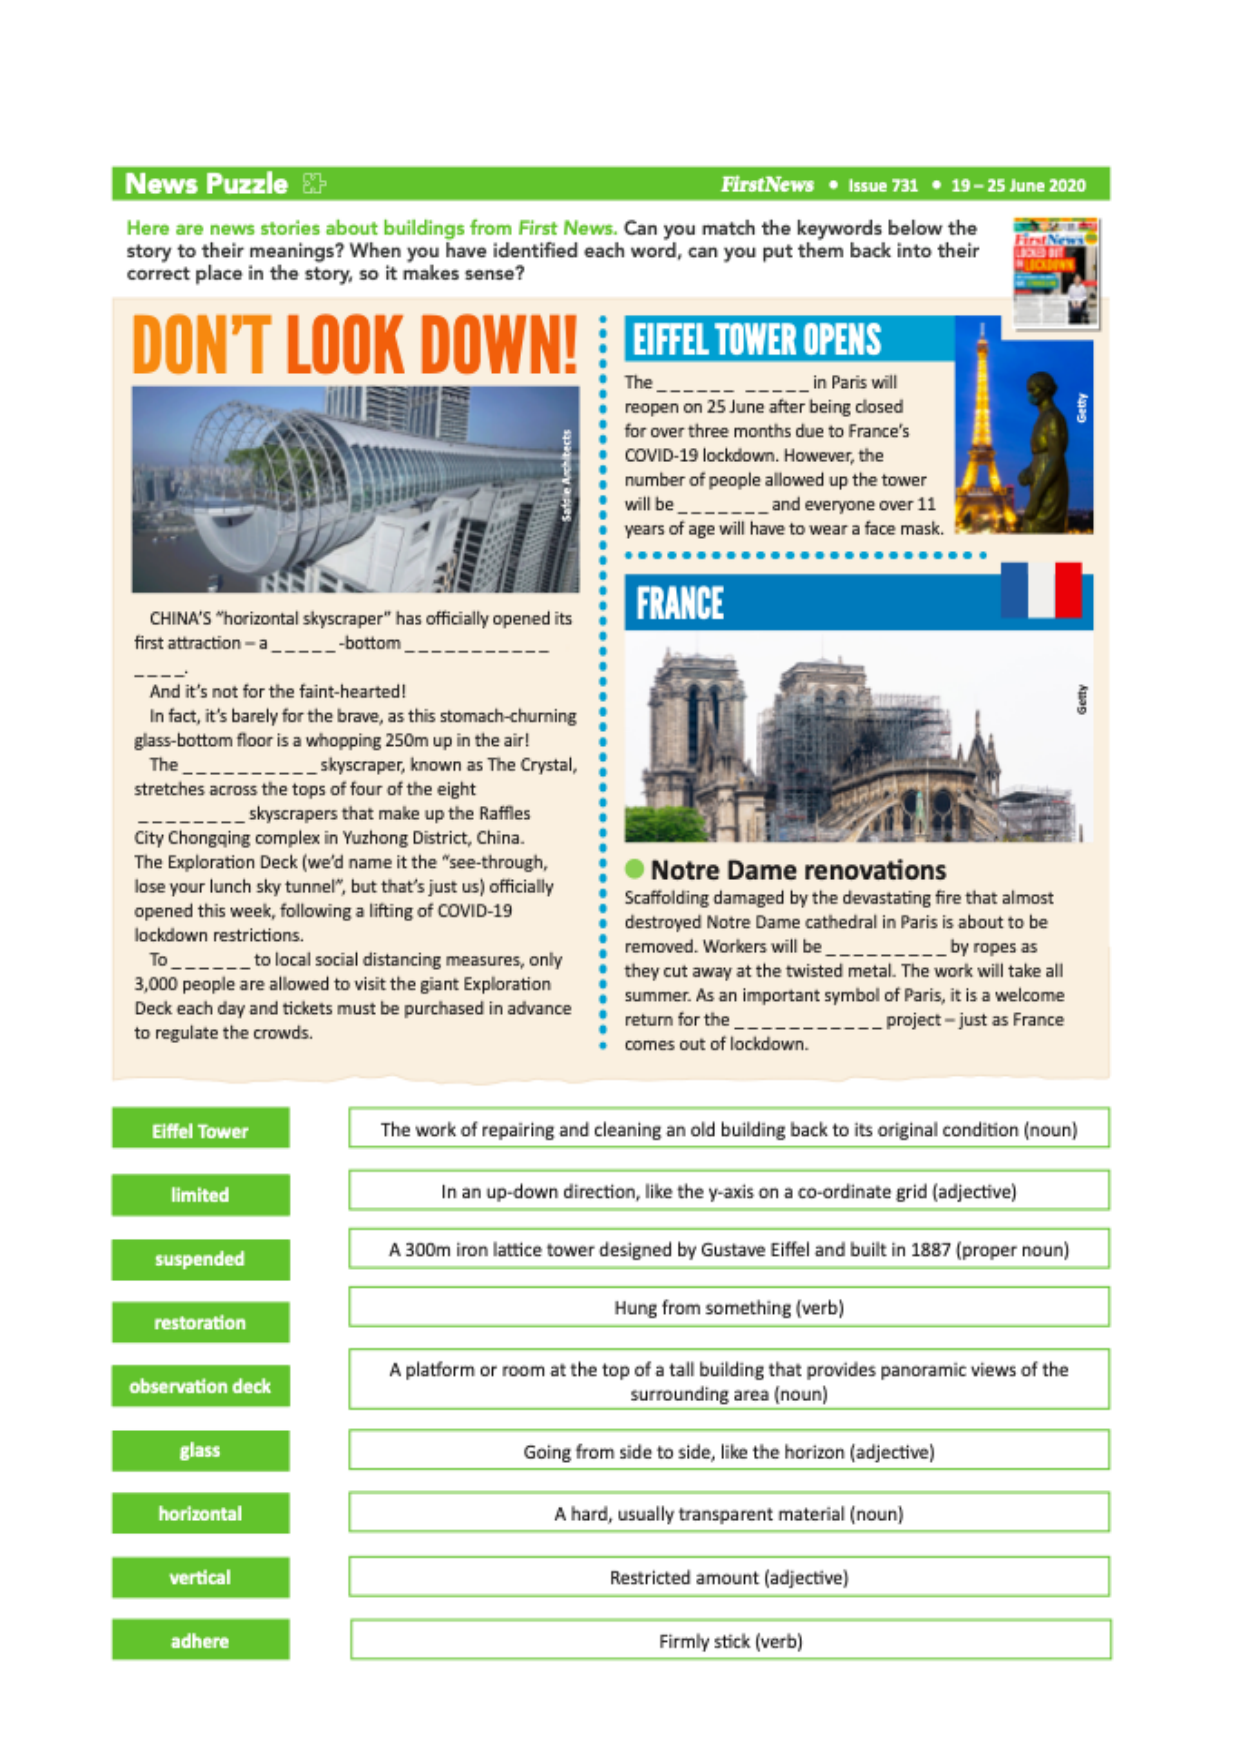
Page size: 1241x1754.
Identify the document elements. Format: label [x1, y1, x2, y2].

picture [75, 150, 1139, 1682]
